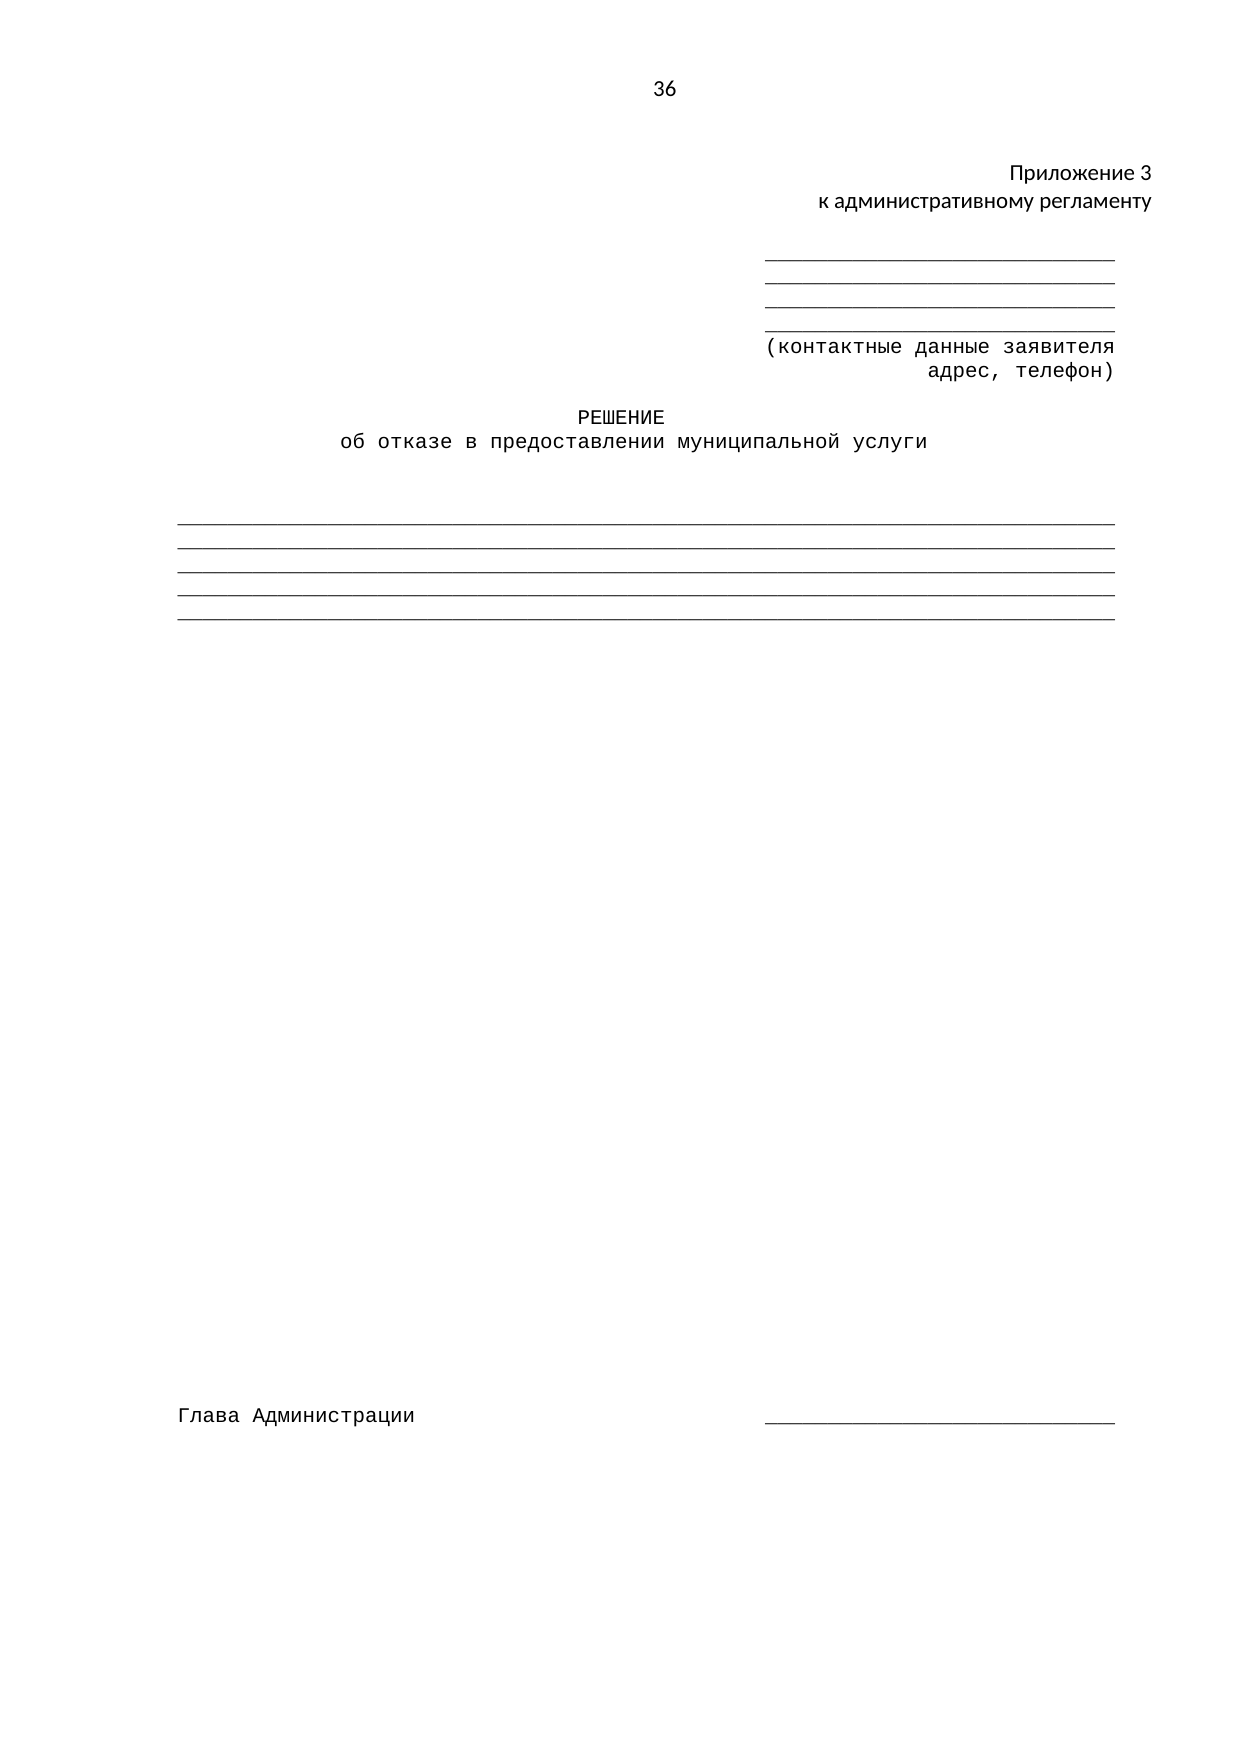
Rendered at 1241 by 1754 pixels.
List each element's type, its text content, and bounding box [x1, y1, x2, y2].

text РЕШЕНИЕ [177, 407, 1152, 431]
text (контактные данные заявителя [177, 336, 1152, 360]
text ____________________________ [177, 313, 1152, 336]
text об отказе в предоставлении муниципальной услуги [177, 431, 1152, 455]
text ___________________________________________________________________________ [177, 530, 1152, 554]
text ___________________________________________________________________________ [177, 577, 1152, 601]
text к административному регламенту [177, 186, 1152, 214]
text ____________________________ [177, 242, 1152, 266]
text Приложение 3 [177, 158, 1152, 186]
text ____________________________ [177, 289, 1152, 313]
text ___________________________________________________________________________ [177, 554, 1152, 577]
text ___________________________________________________________________________ [177, 601, 1152, 624]
text ___________________________________________________________________________ [177, 506, 1152, 530]
text ____________________________ [177, 266, 1152, 289]
text адрес, телефон) [177, 360, 1152, 384]
text Глава Администрации ____________________________ [177, 1405, 1152, 1428]
